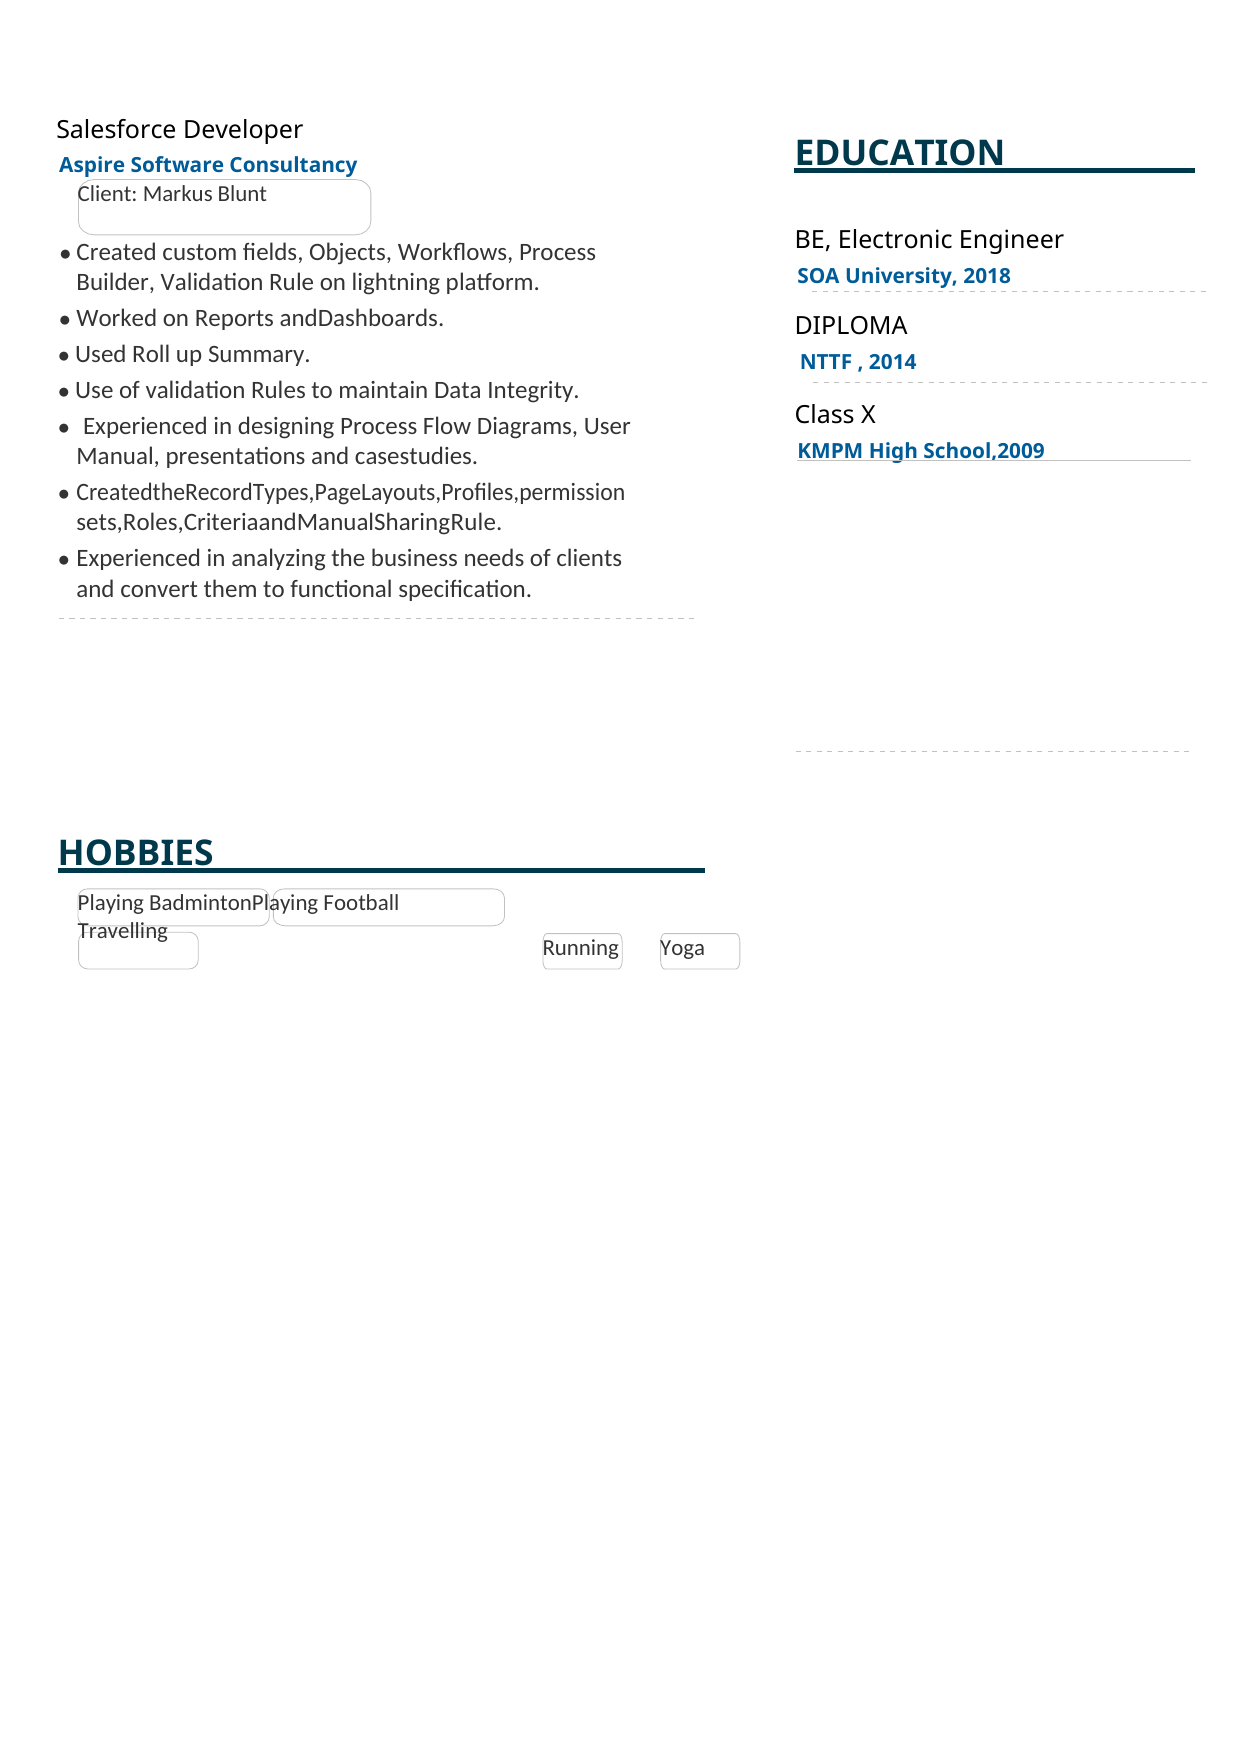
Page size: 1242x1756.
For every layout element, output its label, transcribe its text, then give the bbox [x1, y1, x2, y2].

text Salesforce Developer [56, 111, 709, 146]
list CreatedtheRecordTypes,PageLayouts,Profiles,permission sets,Roles,CriteriaandManualSharingRule. [57, 476, 648, 537]
text NTTF , 2014 [799, 347, 1208, 376]
text HOBBIES [57, 827, 709, 875]
text Aspire Software Consultancy [59, 151, 709, 179]
list Use of validation Rules to maintain Data Integrity. [57, 374, 709, 404]
list Used Roll up Summary. [57, 338, 709, 368]
list Worked on Reports andDashboards. [58, 302, 709, 333]
text KMPM High School,2009 [797, 436, 1208, 464]
text EDUCATION [794, 127, 1208, 175]
text SOA University, 2018 [797, 261, 1208, 290]
list Created custom fields, Objects, Workflows, Process Builder, Validation Rule on lightning platform. [59, 236, 648, 297]
list Experienced in designing Process Flow Diagrams, User Manual, presentations and casestudies. [57, 410, 648, 471]
text Class X [794, 397, 1208, 431]
text DIPLOMA [794, 308, 1208, 342]
text BE, Electronic Engineer [794, 222, 1208, 256]
list Experienced in analyzing the business needs of clients and convert them to functional specification. [57, 542, 648, 603]
